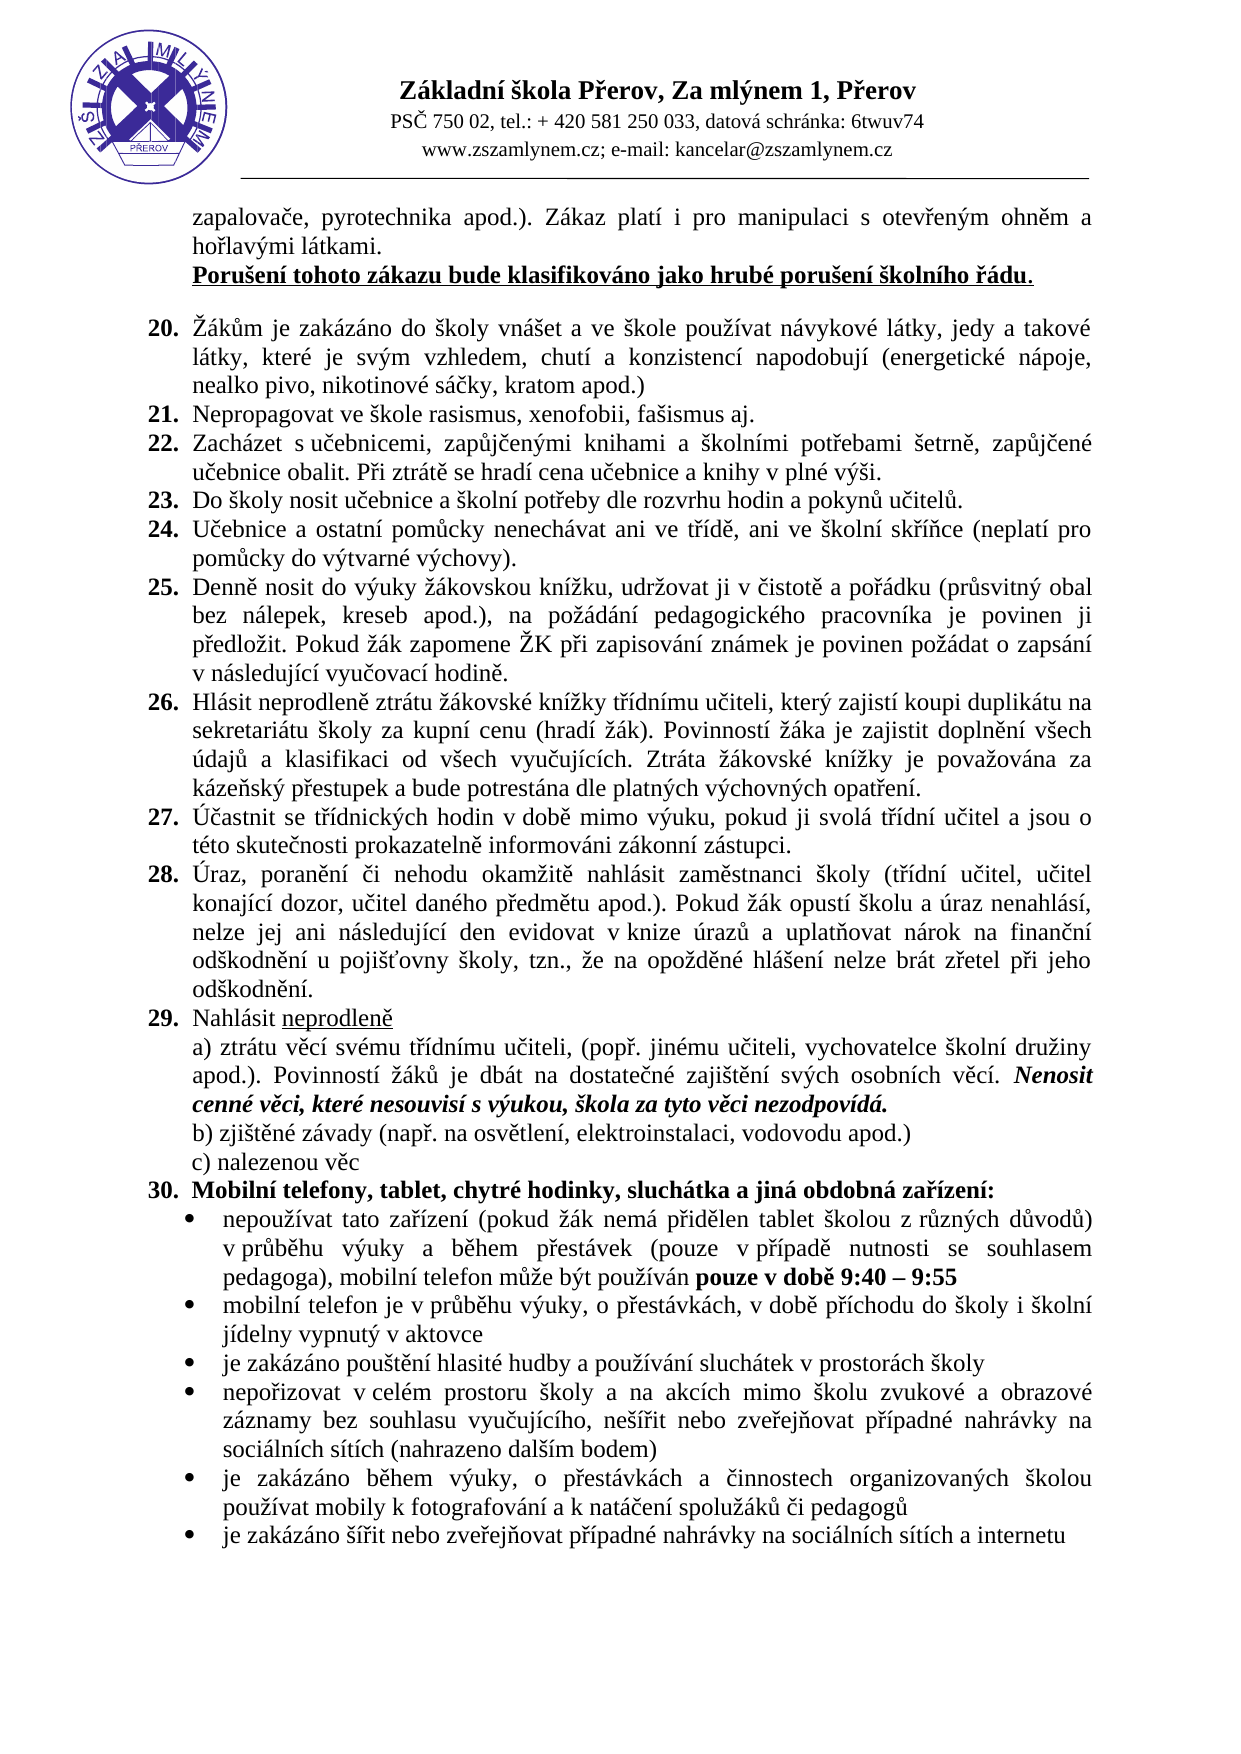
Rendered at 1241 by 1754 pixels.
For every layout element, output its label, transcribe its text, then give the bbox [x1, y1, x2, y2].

list Zacházet s učebnicemi, zapůjčenými knihami a školními potřebami šetrně, zapůjčené učebnice obalit. Při ztrátě se hradí cena učebnice a knihy v plné výši. [148, 428, 1093, 485]
text 30. Mobilní telefony, tablet, chytré hodinky, sluchátka a jiná obdobná zařízení: [148, 1175, 1093, 1204]
list Úraz, poranění či nehodu okamžitě nahlásit zaměstnanci školy (třídní učitel, učitel konající dozor, učitel daného předmětu apod.). Pokud žák opustí školu a úraz nenahlásí, nelze jej ani následující den evidovat v knize úrazů a uplatňovat nárok na finanční odškodnění u pojišťovny školy, tzn., že na opožděné hlášení nelze brát zřetel při jeho odškodnění. [148, 859, 1093, 1003]
list nepořizovat v celém prostoru školy a na akcích mimo školu zvukové a obrazové záznamy bez souhlasu vyučujícího, nešířit nebo zveřejňovat případné nahrávky na sociálních sítích (nahrazeno dalším bodem) [185, 1377, 1093, 1463]
list Hlásit neprodleně ztrátu žákovské knížky třídnímu učiteli, který zajistí koupi duplikátu na sekretariátu školy za kupní cenu (hradí žák). Povinností žáka je zajistit doplnění všech údajů a klasifikaci od všech vyučujících. Ztráta žákovské knížky je považována za kázeňský přestupek a bude potrestána dle platných výchovných opatření. [148, 687, 1093, 802]
text b) zjištěné závady (např. na osvětlení, elektroinstalaci, vodovodu apod.) [192, 1118, 1093, 1147]
list Nepropagovat ve škole rasismus, xenofobii, fašismus aj. [148, 399, 1093, 428]
list je zakázáno šířit nebo zveřejňovat případné nahrávky na sociálních sítích a internetu [185, 1520, 1093, 1549]
text Porušení tohoto zákazu bude klasifikováno jako hrubé porušení školního řádu. [192, 260, 1093, 289]
list nepoužívat tato zařízení (pokud žák nemá přidělen tablet školou z různých důvodů) v průběhu výuky a během přestávek (pouze v případě nutnosti se souhlasem pedagoga), mobilní telefon může být používán pouze v době 9:40 – 9:55 [185, 1204, 1093, 1290]
text a) ztrátu věcí svému třídnímu učiteli, (popř. jinému učiteli, vychovatelce školní družiny apod.). Povinností žáků je dbát na dostatečné zajištění svých osobních věcí. Nenosit cenné věci, které nesouvisí s výukou, škola za tyto věci nezodpovídá. [192, 1032, 1093, 1118]
list je zakázáno pouštění hlasité hudby a používání sluchátek v prostorách školy [185, 1348, 1093, 1377]
text c) nalezenou věc [148, 1147, 1093, 1175]
list Nahlásit neprodleně [148, 1003, 1093, 1032]
list mobilní telefon je v průběhu výuky, o přestávkách, v době příchodu do školy i školní jídelny vypnutý v aktovce [185, 1290, 1093, 1348]
list Účastnit se třídnických hodin v době mimo výuku, pokud ji svolá třídní učitel a jsou o této skutečnosti prokazatelně informováni zákonní zástupci. [148, 802, 1093, 859]
list Učebnice a ostatní pomůcky nenechávat ani ve třídě, ani ve školní skříňce (neplatí pro pomůcky do výtvarné výchovy). [148, 514, 1093, 572]
list je zakázáno během výuky, o přestávkách a činnostech organizovaných školou používat mobily k fotografování a k natáčení spolužáků či pedagogů [185, 1463, 1093, 1520]
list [148, 202, 1093, 260]
list Žákům je zakázáno do školy vnášet a ve škole používat návykové látky, jedy a takové látky, které je svým vzhledem, chutí a konzistencí napodobují (energetické nápoje, nealko pivo, nikotinové sáčky, kratom apod.) [148, 313, 1093, 399]
list Do školy nosit učebnice a školní potřeby dle rozvrhu hodin a pokynů učitelů. [148, 485, 1093, 514]
list Denně nosit do výuky žákovskou knížku, udržovat ji v čistotě a pořádku (průsvitný obal bez nálepek, kreseb apod.), na požádání pedagogického pracovníka je povinen ji předložit. Pokud žák zapomene ŽK při zapisování známek je povinen požádat o zapsání v následující vyučovací hodině. [148, 572, 1093, 687]
